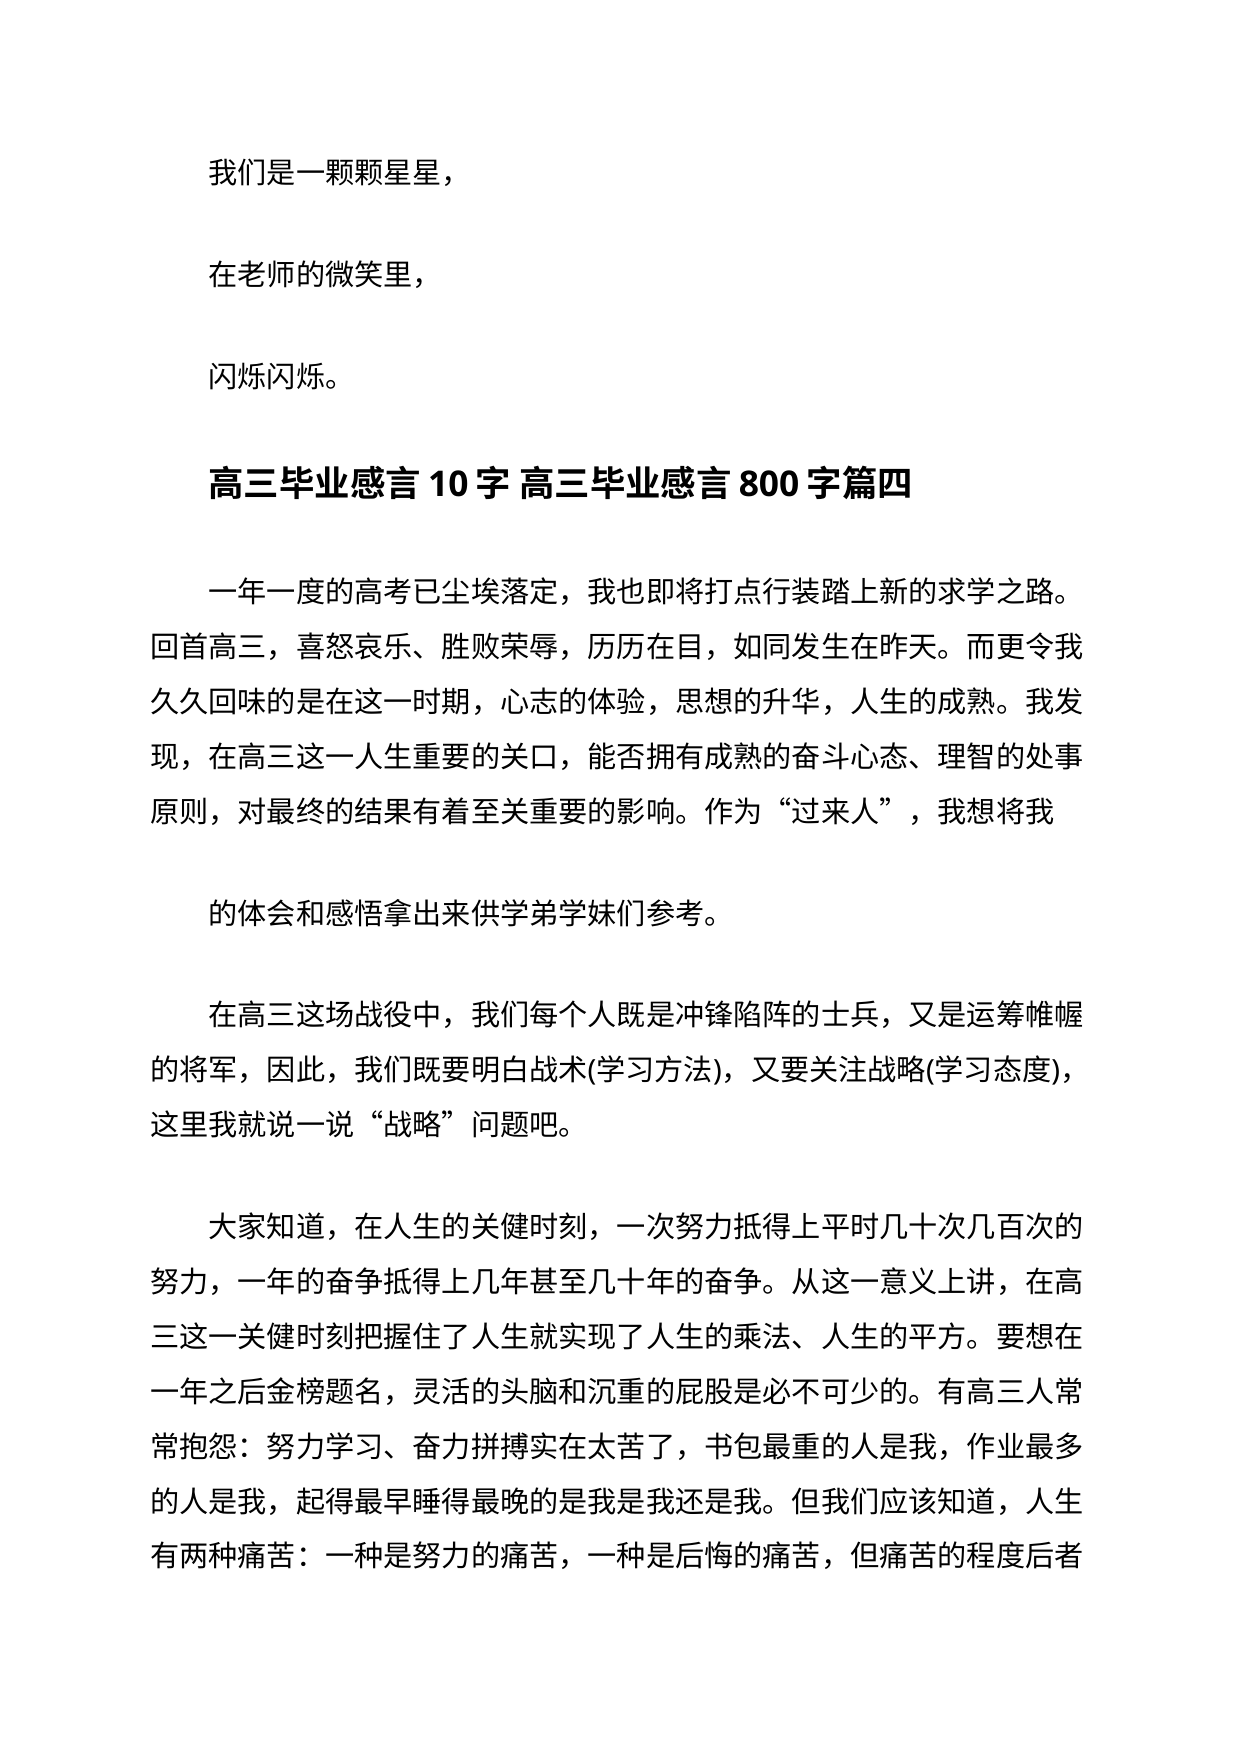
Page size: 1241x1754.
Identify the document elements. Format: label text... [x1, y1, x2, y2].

text 的体会和感悟拿出来供学弟学妹们参考。 [150, 890, 1090, 932]
text 高三毕业感言10字 高三毕业感言800字篇四 [150, 455, 1090, 507]
text 一年一度的高考已尘埃落定，我也即将打点行装踏上新的求学之路。回首高三，喜怒哀乐、胜败荣辱，历历在目，如同发生在昨天。而更令我久久回味的是在这一时期，心志的体验，思想的升华，人生的成熟。我发现，在高三这一人生重要的关口，能否拥有成熟的奋斗心态、理智的处事原则，对最终的结果有着至关重要的影响。作为“过来人”，我想将我 [150, 569, 1090, 831]
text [150, 1204, 1090, 1575]
text 在老师的微笑里， [150, 252, 1090, 294]
text 闪烁闪烁。 [150, 353, 1090, 396]
text 我们是一颗颗星星， [150, 150, 1090, 192]
text 在高三这场战役中，我们每个人既是冲锋陷阵的士兵，又是运筹帷幄的将军，因此，我们既要明白战术(学习方法)，又要关注战略(学习态度)，这里我就说一说“战略”问题吧。 [150, 992, 1090, 1144]
